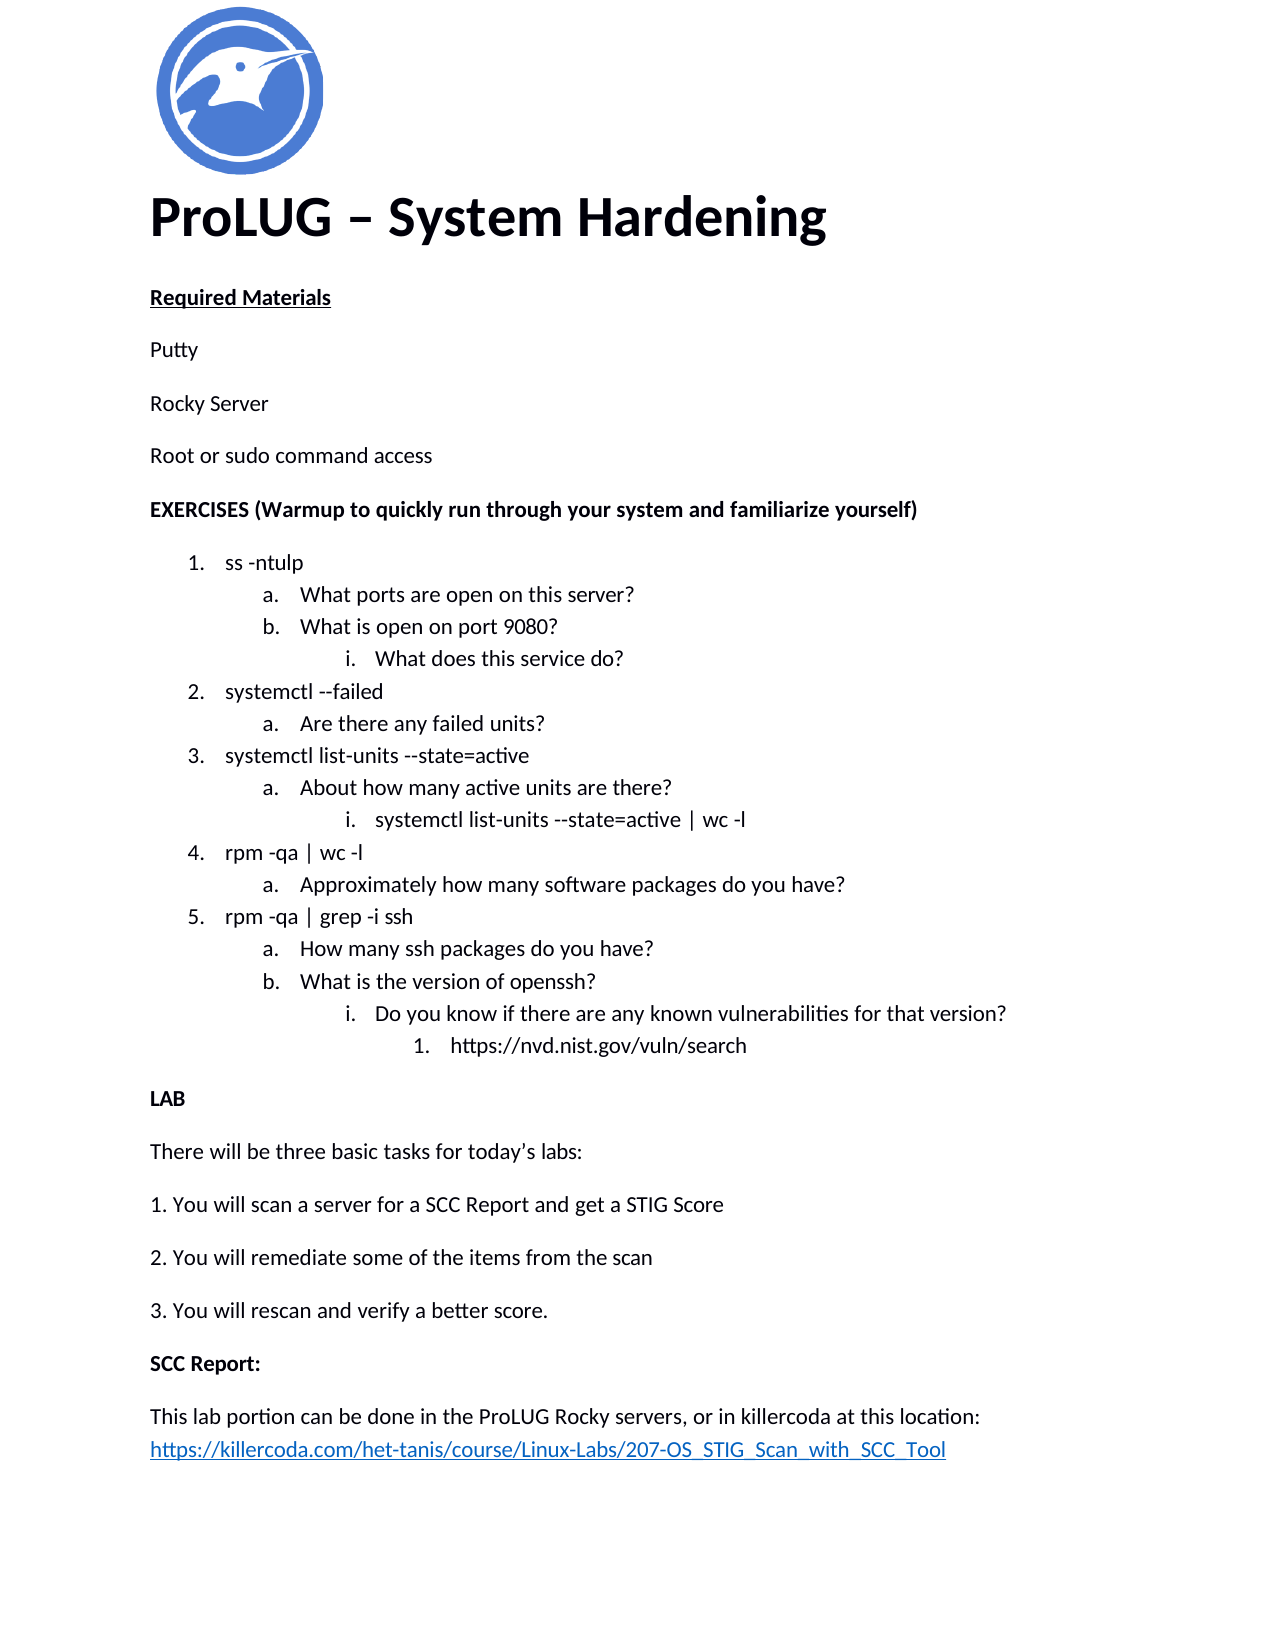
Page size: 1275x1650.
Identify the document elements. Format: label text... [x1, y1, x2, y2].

list ss -ntulp [187, 548, 1135, 576]
list About how many active units are there? [262, 773, 1135, 801]
list You will scan a server for a SCC Report and get a STIG Score [150, 1190, 1135, 1218]
title ProLUG – System Hardening [150, 180, 1135, 251]
list What ports are open on this server? [262, 580, 1135, 608]
text There will be three basic tasks for today’s labs: [150, 1137, 1135, 1165]
list https://nvd.nist.gov/vuln/search [413, 1031, 1135, 1059]
text Root or sudo command access [150, 442, 1135, 470]
list systemctl list-units --state=active | wc -l [345, 806, 1135, 833]
text Putty [150, 336, 1135, 364]
picture [156, 6, 324, 175]
list You will rescan and verify a better score. [150, 1296, 1135, 1324]
subtitle SCC Report: [150, 1349, 1135, 1377]
list rpm -qa | wc -l [187, 838, 1135, 866]
subtitle EXERCISES (Warmup to quickly run through your system and familiarize yourself) [150, 495, 1135, 523]
list systemctl --failed [187, 677, 1135, 705]
list What is the version of openssh? [262, 967, 1135, 995]
list Are there any failed units? [262, 709, 1135, 737]
list rpm -qa | grep -i ssh [187, 902, 1135, 930]
text Required Materials [150, 283, 1135, 311]
text This lab portion can be done in the ProLUG Rocky servers, or in killercoda at this location: https://killercoda.com/het-tanis/course/Linux-Labs/207-OS_STIG_Scan_with_SCC_Tool [150, 1402, 981, 1463]
list How many ssh packages do you have? [262, 934, 1135, 962]
text Rocky Server [150, 389, 1135, 417]
list systemctl list-units --state=active [187, 741, 1135, 769]
list You will remediate some of the items from the scan [150, 1243, 1135, 1271]
list Do you know if there are any known vulnerabilities for that version? [345, 999, 1135, 1027]
list Approximately how many software packages do you have? [262, 870, 1135, 898]
list What is open on port 9080? [262, 612, 1135, 640]
list What does this service do? [345, 644, 1135, 672]
subtitle LAB [150, 1084, 1135, 1112]
